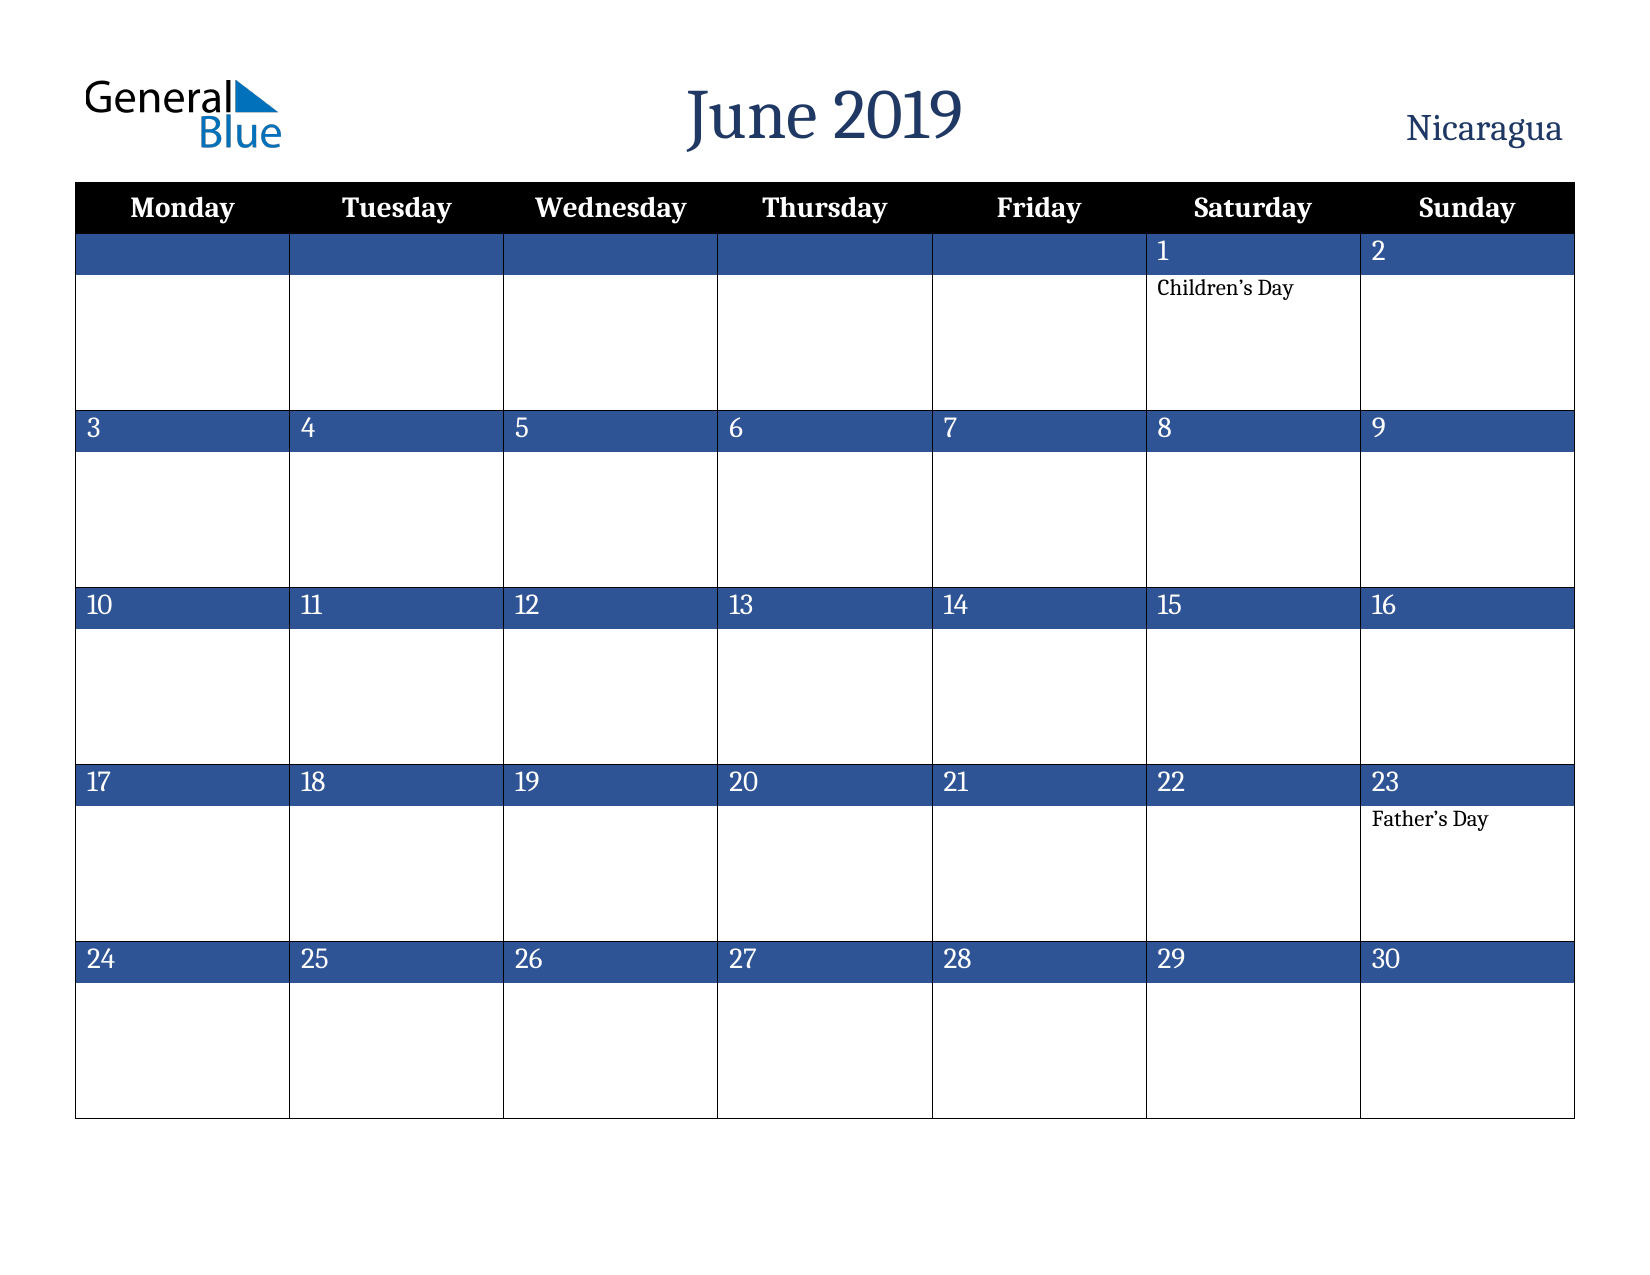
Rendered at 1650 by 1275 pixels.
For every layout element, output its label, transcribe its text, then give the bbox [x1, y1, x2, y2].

table_cell [76, 806, 289, 941]
table_cell 20 [718, 765, 932, 806]
table_cell Monday [76, 183, 289, 233]
table_cell [290, 452, 503, 587]
table_cell [290, 629, 503, 764]
table_cell 18 [290, 765, 503, 806]
table_cell 3 [76, 411, 289, 452]
table_cell [504, 452, 717, 587]
table_cell [1147, 983, 1360, 1118]
table_header June 2019 [504, 75, 1146, 182]
table_cell [1147, 806, 1360, 941]
table_cell [933, 234, 1146, 275]
table_cell [933, 452, 1146, 587]
table_cell [1147, 452, 1360, 587]
table_cell [290, 806, 503, 941]
table_cell [933, 806, 1146, 941]
table_cell [504, 629, 717, 764]
table_cell 13 [718, 588, 932, 629]
table_cell [1361, 983, 1574, 1118]
table_cell 7 [933, 411, 1146, 452]
table_cell 23 [1361, 765, 1574, 806]
table_cell [504, 234, 717, 275]
table_cell 27 [718, 942, 932, 983]
table_cell 6 [718, 411, 932, 452]
table_cell [933, 983, 1146, 1118]
table_cell [718, 234, 932, 275]
table_cell [290, 983, 503, 1118]
table_cell [504, 275, 717, 410]
table_cell Saturday [1147, 183, 1360, 233]
table_cell [933, 629, 1146, 764]
table_cell 5 [504, 411, 717, 452]
table_cell 8 [1147, 411, 1360, 452]
table_cell Tuesday [290, 183, 503, 233]
picture [86, 80, 281, 148]
table_cell Thursday [718, 183, 932, 233]
table_cell [76, 983, 289, 1118]
table_cell 30 [1361, 942, 1574, 983]
table_cell 4 [290, 411, 503, 452]
table_cell [76, 275, 289, 410]
table_cell [933, 275, 1146, 410]
table_cell [718, 275, 932, 410]
table_cell [1361, 275, 1574, 410]
table_cell [504, 806, 717, 941]
table_cell Father’s Day [1361, 806, 1574, 941]
table_cell 25 [290, 942, 503, 983]
table_cell [76, 452, 289, 587]
table_cell [76, 629, 289, 764]
table_cell 14 [933, 588, 1146, 629]
table_cell 17 [76, 765, 289, 806]
table_cell [718, 452, 932, 587]
table_cell 12 [504, 588, 717, 629]
table_cell 11 [290, 588, 503, 629]
table_cell [1147, 629, 1360, 764]
table_cell 26 [504, 942, 717, 983]
table_cell 22 [1147, 765, 1360, 806]
table_cell 21 [933, 765, 1146, 806]
table_cell 15 [1147, 588, 1360, 629]
table_header Nicaragua [1146, 75, 1574, 182]
table_cell 24 [76, 942, 289, 983]
table_cell Sunday [1361, 183, 1574, 233]
table_cell Children’s Day [1147, 275, 1360, 410]
table_cell 19 [504, 765, 717, 806]
table_cell [718, 983, 932, 1118]
table_cell 2 [1361, 234, 1574, 275]
table_cell [504, 983, 717, 1118]
table_cell 16 [1361, 588, 1574, 629]
table_cell 9 [1361, 411, 1574, 452]
table_cell [76, 234, 289, 275]
table_cell Wednesday [504, 183, 717, 233]
table_cell [290, 234, 503, 275]
table_cell [718, 806, 932, 941]
table_cell 28 [933, 942, 1146, 983]
table_cell 10 [76, 588, 289, 629]
table_cell [718, 629, 932, 764]
table_cell [1361, 629, 1574, 764]
table_header [76, 75, 503, 182]
table_cell [290, 275, 503, 410]
table_cell 29 [1147, 942, 1360, 983]
table_cell 1 [1147, 234, 1360, 275]
table_cell [1361, 452, 1574, 587]
table_cell Friday [933, 183, 1146, 233]
